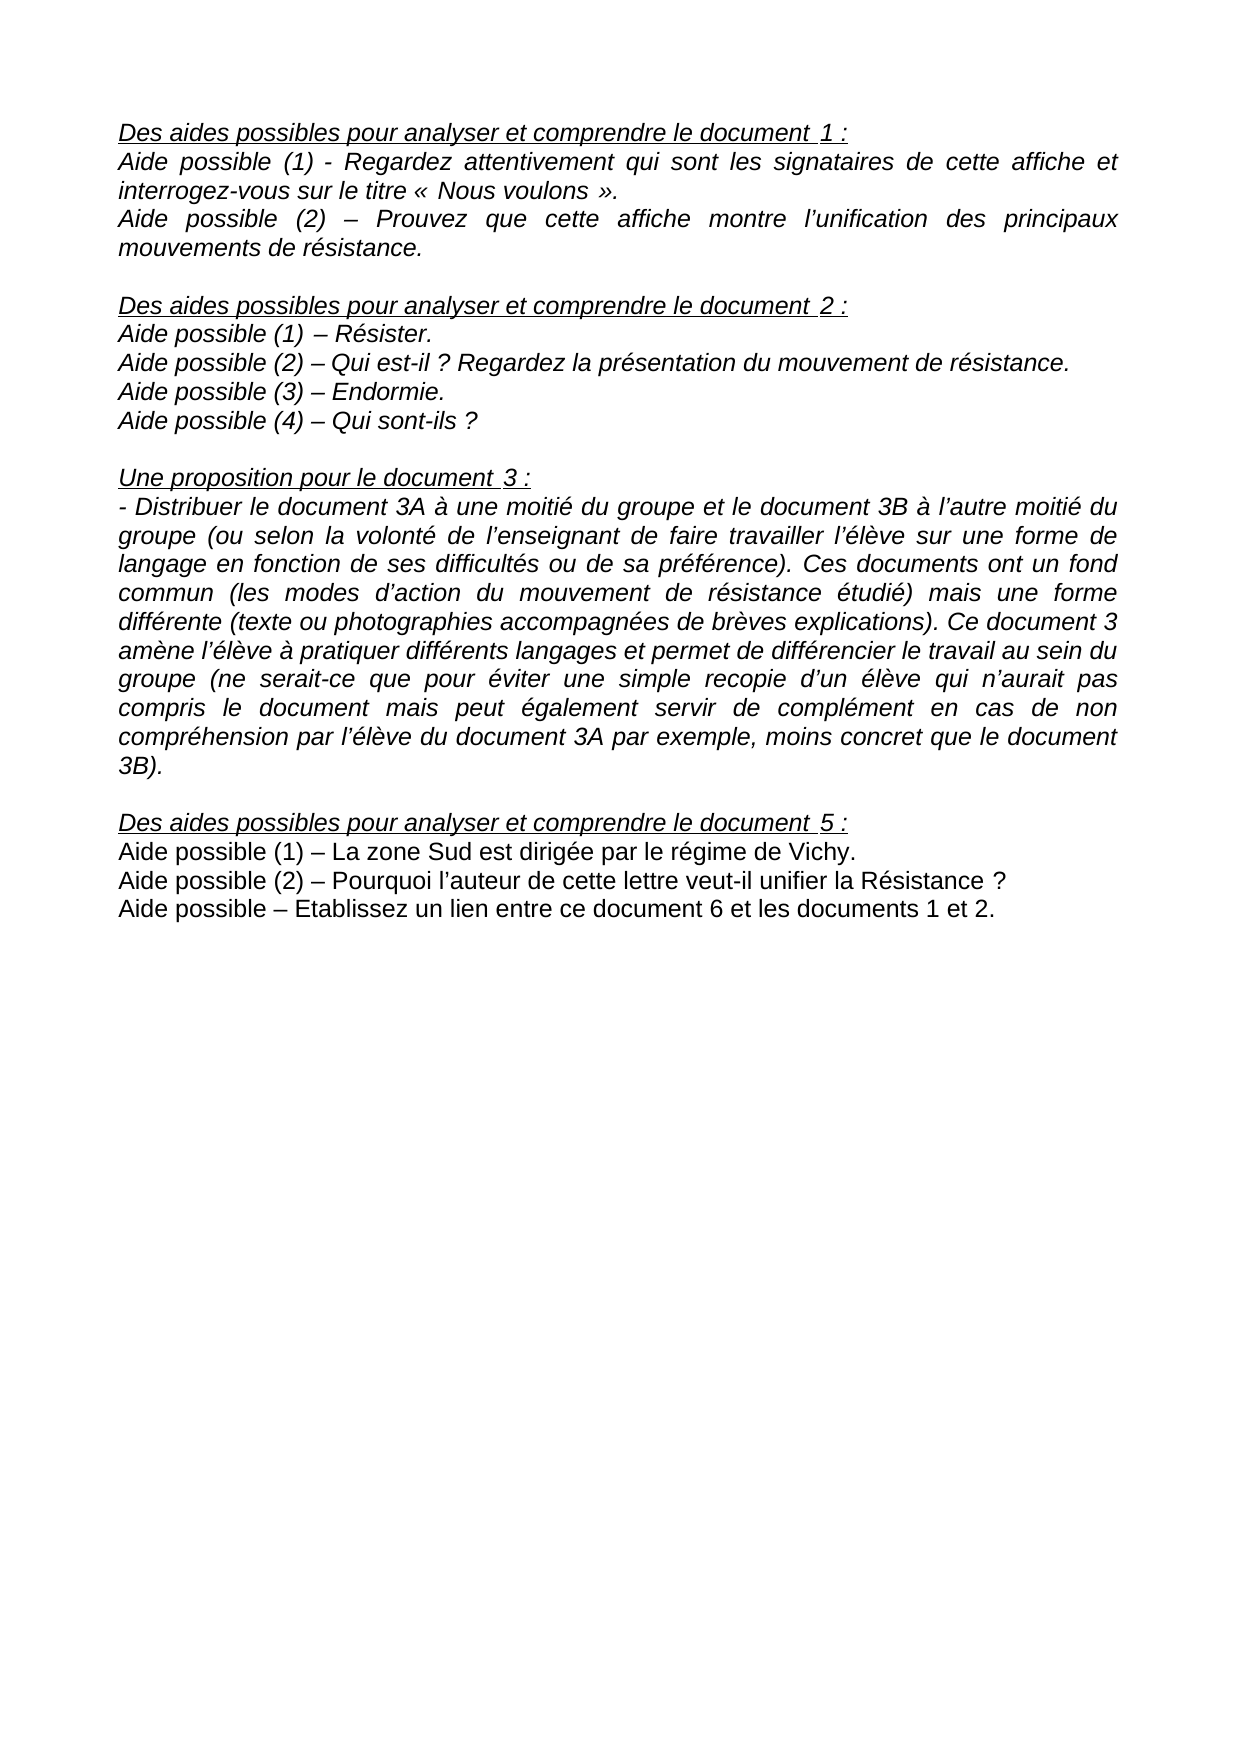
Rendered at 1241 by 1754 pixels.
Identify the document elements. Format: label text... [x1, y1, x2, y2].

text Aide possible (1) – Résister. [118, 319, 1122, 348]
text Aide possible (4) – Qui sont-ils ? [118, 406, 1122, 434]
text Aide possible (1) – La zone Sud est dirigée par le régime de Vichy. [118, 837, 1122, 866]
text - Distribuer le document 3A à une moitié du groupe et le document 3B à l’autre moitié du groupe (ou selon la volonté de l’enseignant de faire travailler l’élève sur une forme de langage en fonction de ses difficultés ou de sa préférence). Ces documents ont un fond commun (les modes d’action du mouvement de résistance étudié) mais une forme différente (texte ou photographies accompagnées de brèves explications). Ce document 3 amène l’élève à pratiquer différents langages et permet de différencier le travail au sein du groupe (ne serait-ce que pour éviter une simple recopie d’un élève qui n’aurait pas compris le document mais peut également servir de complément en cas de non compréhension par l’élève du document 3A par exemple, moins concret que le document 3B). [118, 492, 1122, 779]
text Des aides possibles pour analyser et comprendre le document 5 : [118, 808, 1122, 837]
text Aide possible – Etablissez un lien entre ce document 6 et les documents 1 et 2. [118, 894, 1122, 923]
text Des aides possibles pour analyser et comprendre le document 2 : [118, 291, 1122, 319]
text Une proposition pour le document 3 : [118, 463, 1122, 492]
text Des aides possibles pour analyser et comprendre le document 1 : [118, 118, 1122, 147]
text Aide possible (2) – Qui est-il ? Regardez la présentation du mouvement de résistance. [118, 348, 1122, 377]
text Aide possible (2) – Prouvez que cette affiche montre l’unification des principaux mouvements de résistance. [118, 204, 1122, 262]
text Aide possible (3) – Endormie. [118, 377, 1122, 406]
text Aide possible (1) - Regardez attentivement qui sont les signataires de cette affiche et interrogez-vous sur le titre « Nous voulons ». [118, 147, 1122, 204]
text Aide possible (2) – Pourquoi l’auteur de cette lettre veut-il unifier la Résistance ? [118, 866, 1122, 894]
